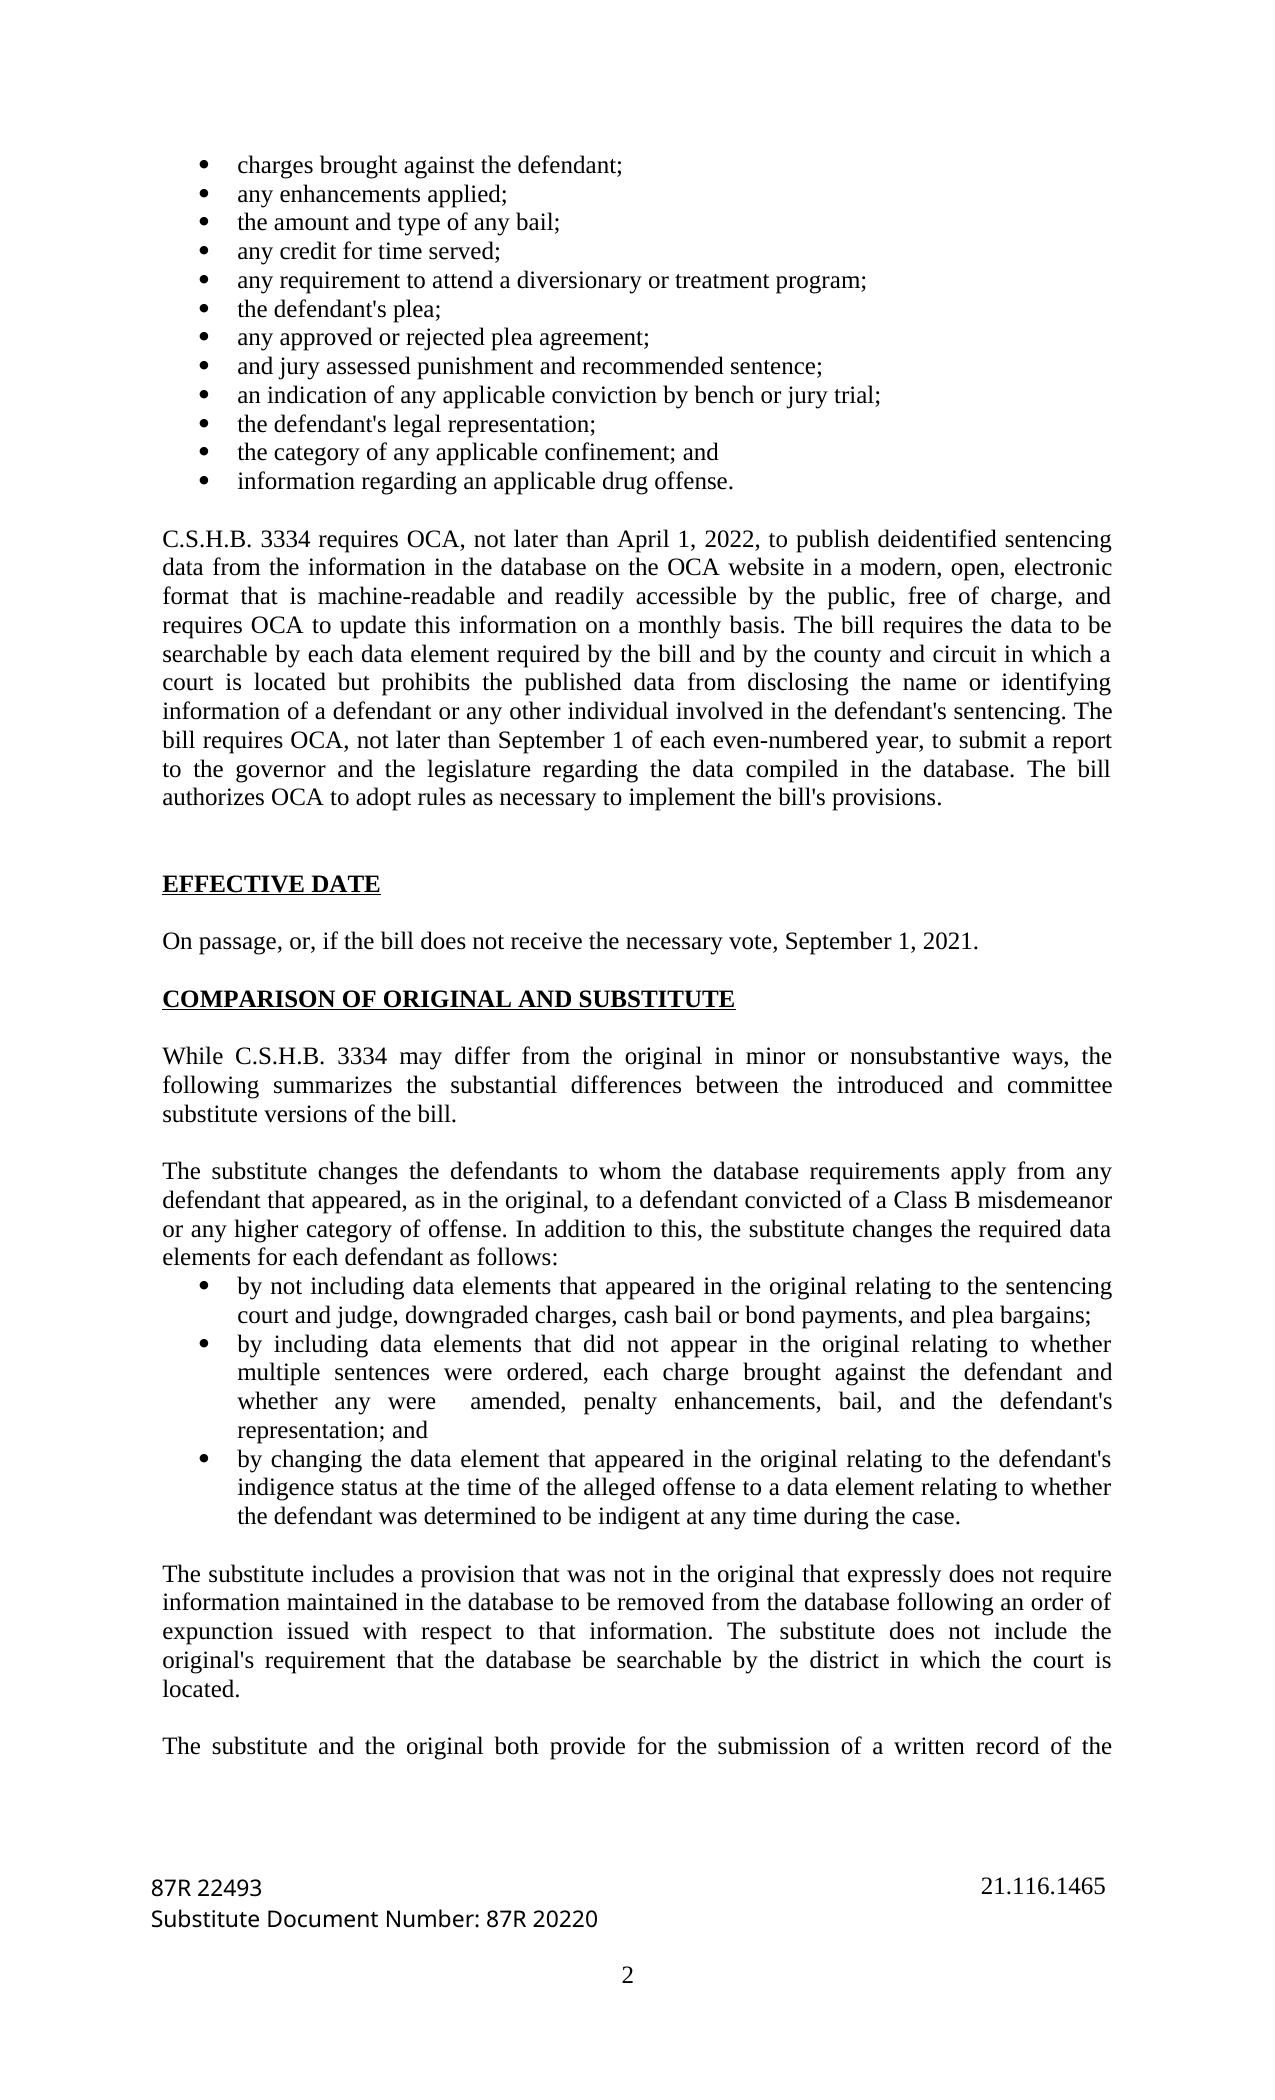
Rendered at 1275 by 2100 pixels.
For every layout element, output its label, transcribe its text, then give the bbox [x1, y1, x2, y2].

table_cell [150, 150, 1125, 869]
table_cell EFFECTIVE DATE On passage, or, if the bill does not receive the necessary vote, September 1, 2021. [150, 869, 1125, 984]
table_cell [150, 984, 1125, 1760]
